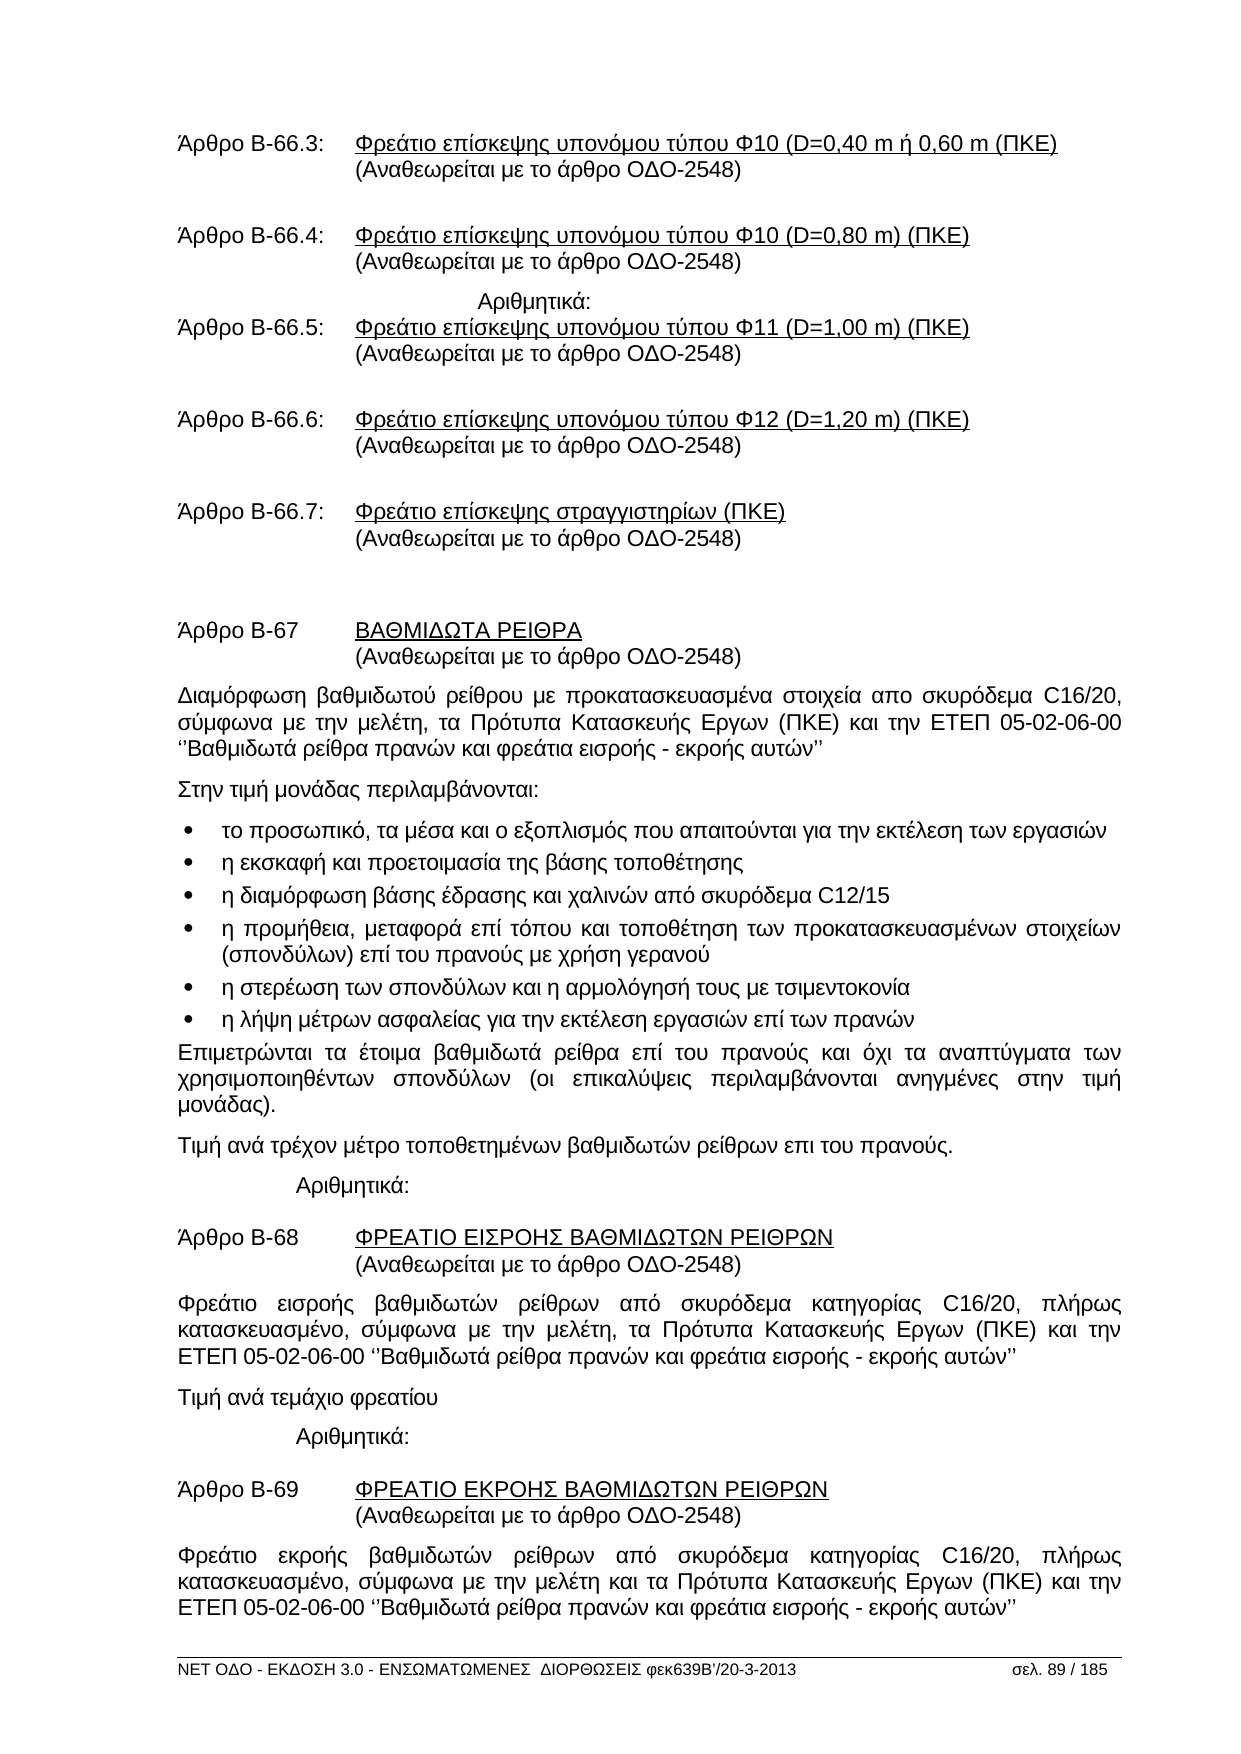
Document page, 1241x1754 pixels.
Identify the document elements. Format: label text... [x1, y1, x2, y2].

text (Αναθεωρείται με το άρθρο ΟΔΟ-2548) [352, 340, 1122, 367]
text Αριθμητικά: [177, 1172, 1122, 1198]
list η εκσκαφή και προετοιμασία της βάσης τοποθέτησης [184, 849, 1122, 876]
text (Αναθεωρείται με το άρθρο ΟΔΟ-2548) [355, 1502, 1122, 1528]
text (Αναθεωρείται με το άρθρο ΟΔΟ-2548) [355, 1251, 1122, 1277]
subtitle Άρθρο Β-67 ΒΑΘΜΙΔΩΤΑ ΡΕΙΘΡΑ [177, 617, 1122, 643]
text Φρεάτιο εκροής βαθμιδωτών ρείθρων από σκυρόδεμα κατηγορίας C16/20, πλήρως κατασκευασμένο, σύμφωνα με την μελέτη και τα Πρότυπα Κατασκευής Εργων (ΠΚΕ) και την ΕΤΕΠ 05-02-06-00 ‘’Βαθμιδωτά ρείθρα πρανών και φρεάτια εισροής - εκροής αυτών’’ [177, 1542, 1122, 1621]
list η στερέωση των σπονδύλων και η αρμολόγησή τους με τσιμεντοκονία [184, 973, 1122, 1000]
text (Αναθεωρείται με το άρθρο ΟΔΟ-2548) [355, 643, 1122, 669]
list η προμήθεια, μεταφορά επί τόπου και τοποθέτηση των προκατασκευασμένων στοιχείων (σπονδύλων) επί του πρανούς με χρήση γερανού [184, 914, 1122, 967]
text Τιμή ανά τεμάχιο φρεατίου [177, 1383, 1122, 1410]
list η διαμόρφωση βάσης έδρασης και χαλινών από σκυρόδεμα C12/15 [184, 882, 1122, 908]
subtitle Άρθρο Β-66.3: Φρεάτιο επίσκεψης υπονόμου τύπου Φ10 (D=0,40 m ή (ΠΚΕ) [177, 130, 1122, 156]
text (Αναθεωρείται με το άρθρο ΟΔΟ-2548) [352, 524, 1122, 551]
text (Αναθεωρείται με το άρθρο ΟΔΟ-2548) [355, 248, 1122, 275]
list το προσωπικό, τα μέσα και ο εξοπλισμός που απαιτούνται για την εκτέλεση των εργασιών [184, 817, 1122, 843]
text Διαμόρφωση βαθμιδωτού ρείθρου με προκατασκευασμένα στοιχεία απο σκυρόδεμα C16/20, σύμφωνα με την μελέτη, τα Πρότυπα Κατασκευής Εργων (ΠΚΕ) και την ΕΤΕΠ 05-02-06-00 ‘’Βαθμιδωτά ρείθρα πρανών και φρεάτια εισροής - εκροής αυτών’’ [177, 682, 1122, 762]
text Επιμετρώνται τα έτοιμα βαθμιδωτά ρείθρα επί του πρανούς και όχι τα αναπτύγματα των χρησιμοποιηθέντων σπονδύλων (οι επικαλύψεις περιλαμβάνονται ανηγμένες στην τιμή μονάδας). [177, 1039, 1122, 1118]
subtitle Άρθρο Β-66.5: Φρεάτιο επίσκεψης υπονόμου τύπου Φ11 (D=1,00 m) (ΠΚΕ) [177, 314, 1122, 340]
subtitle Άρθρο Β-69 ΦΡΕΑΤΙΟ ΕΚΡΟΗΣ ΒΑΘΜΙΔΩΤΩΝ ΡΕΙΘΡΩΝ [177, 1476, 1122, 1502]
subtitle Άρθρο Β-66.6: Φρεάτιο επίσκεψης υπονόμου τύπου Φ12 (D=1,20 m) (ΠΚΕ) [177, 406, 1122, 432]
text Αριθμητικά: [355, 288, 1122, 314]
text Αριθμητικά: [207, 1423, 1122, 1449]
subtitle Άρθρο Β-68 ΦΡΕΑΤΙΟ ΕΙΣΡΟΗΣ ΒΑΘΜΙΔΩΤΩΝ ΡΕΙΘΡΩΝ [177, 1224, 1122, 1251]
subtitle Άρθρο Β-66.4: Φρεάτιο επίσκεψης υπονόμου τύπου Φ10 (D=0,80 m) (ΠΚΕ) [177, 222, 1122, 248]
subtitle Άρθρο Β-66.7: Φρεάτιο επίσκεψης στραγγιστηρίων (ΠΚΕ) [177, 498, 1122, 524]
text Φρεάτιο εισροής βαθμιδωτών ρείθρων από σκυρόδεμα κατηγορίας C16/20, πλήρως κατασκευασμένο, σύμφωνα με την μελέτη, τα Πρότυπα Κατασκευής Εργων (ΠΚΕ) και την ΕΤΕΠ 05-02-06-00 ‘’Βαθμιδωτά ρείθρα πρανών και φρεάτια εισροής - εκροής αυτών’’ [177, 1290, 1122, 1369]
text Στην τιμή μονάδας περιλαμβάνονται: [177, 776, 1122, 802]
list η λήψη μέτρων ασφαλείας για την εκτέλεση εργασιών επί των πρανών [184, 1006, 1122, 1032]
text (Αναθεωρείται με το άρθρο ΟΔΟ-2548) [355, 156, 1122, 183]
text Τιμή ανά τρέχον μέτρο τοποθετημένων βαθμιδωτών ρείθρων επι του πρανούς. [177, 1132, 1122, 1158]
text (Αναθεωρείται με το άρθρο ΟΔΟ-2548) [355, 432, 1122, 459]
